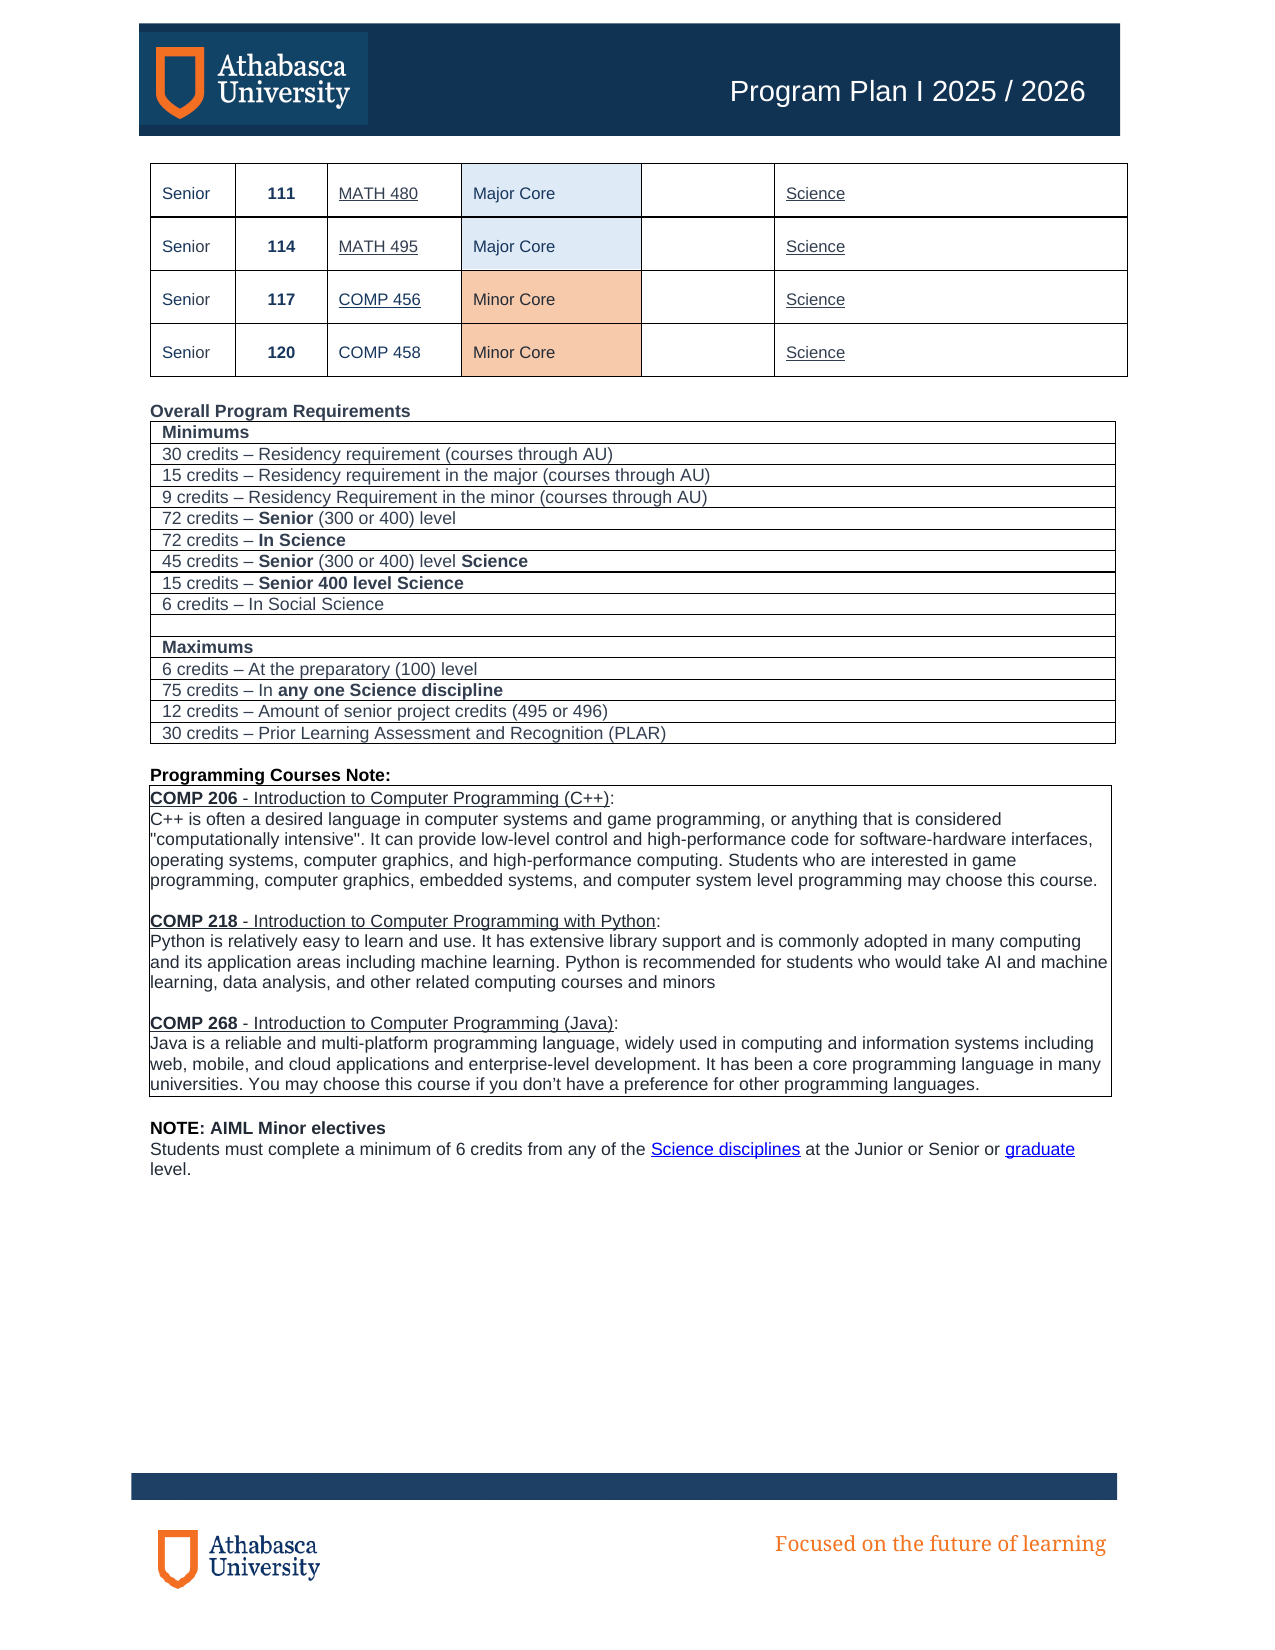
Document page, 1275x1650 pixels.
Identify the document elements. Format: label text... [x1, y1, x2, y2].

table_cell [642, 271, 774, 323]
table_cell Senior [151, 218, 235, 269]
table_cell Science [775, 271, 1127, 323]
table_cell MATH 480 [328, 164, 461, 216]
table_cell 75 credits – In any one Science discipline [151, 680, 1115, 700]
text Programming Courses Note: [150, 764, 1116, 785]
picture [155, 1525, 324, 1593]
table_cell 72 credits – Senior (300 or 400) level [151, 508, 1115, 528]
table_cell Senior [151, 324, 235, 376]
picture [139, 32, 368, 125]
picture [131, 1473, 1118, 1500]
table_header Minimums [151, 422, 1115, 443]
text NOTE: AIML Minor electives [150, 1118, 1116, 1138]
table_cell 117 [236, 271, 327, 323]
table_cell Major Core [462, 164, 641, 216]
table_cell [642, 324, 774, 376]
text COMP 218 - Introduction to Computer Programming with Python: [150, 907, 1111, 928]
table_cell Senior [151, 271, 235, 323]
table_cell [642, 164, 774, 216]
table_cell Science [775, 218, 1127, 269]
table_cell Senior [151, 164, 235, 216]
text COMP 268 - Introduction to Computer Programming (Java): [150, 1009, 1111, 1030]
table_cell 15 credits – Residency requirement in the major (courses through AU) [151, 465, 1115, 486]
table_cell MATH 495 [328, 218, 461, 269]
table_cell Science [775, 324, 1127, 376]
text Python is relatively easy to learn and use. It has extensive library support and is commonly adopted in many computing and its application areas including machine learning. Python is recommended for students who would take AI and machine learning, data analysis, and other related computing courses and minors [150, 928, 1111, 992]
table_cell 6 credits – At the preparatory (100) level [151, 658, 1115, 679]
table_cell Science [775, 164, 1127, 216]
table_cell 9 credits – Residency Requirement in the minor (courses through AU) [151, 487, 1115, 507]
table_cell COMP 456 [328, 271, 461, 323]
table_cell [642, 218, 774, 269]
table_cell 111 [236, 164, 327, 216]
table_cell 6 credits – In Social Science [151, 594, 1115, 614]
text Students must complete a minimum of 6 credits from any of the Science disciplines at the Junior or Senior or graduate level. [150, 1138, 1116, 1179]
table_cell 30 credits – Residency requirement (courses through AU) [151, 444, 1115, 464]
text Java is a reliable and multi-platform programming language, widely used in computing and information systems including web, mobile, and cloud applications and enterprise-level development. It has been a core programming language in many universities. You may choose this course if you don’t have a preference for other programming languages. [150, 1030, 1111, 1096]
text COMP 206 - Introduction to Computer Programming (C++): [150, 786, 1111, 805]
table_cell COMP 458 [328, 324, 461, 376]
table_cell 120 [236, 324, 327, 376]
table_cell Minor Core [462, 271, 641, 323]
text C++ is often a desired language in computer systems and game programming, or anything that is considered "computationally intensive". It can provide low-level control and high-performance code for software-hardware interfaces, operating systems, computer graphics, and high-performance computing. Students who are interested in game programming, computer graphics, embedded systems, and computer system level programming may choose this course. [150, 805, 1111, 890]
table_cell 114 [236, 218, 327, 269]
table_cell 72 credits – In Science [151, 530, 1115, 550]
table_cell Maximums [151, 637, 1115, 657]
table_cell [151, 615, 1115, 636]
table_cell 45 credits – Senior (300 or 400) level Science [151, 551, 1115, 571]
table_cell 12 credits – Amount of senior project credits (495 or 496) [151, 701, 1115, 722]
table_cell 30 credits – Prior Learning Assessment and Recognition (PLAR) [151, 723, 1115, 743]
text Overall Program Requirements [150, 401, 1116, 421]
table_cell 15 credits – Senior 400 level Science [151, 573, 1115, 593]
table_cell Minor Core [462, 324, 641, 376]
table_cell Major Core [462, 218, 641, 269]
